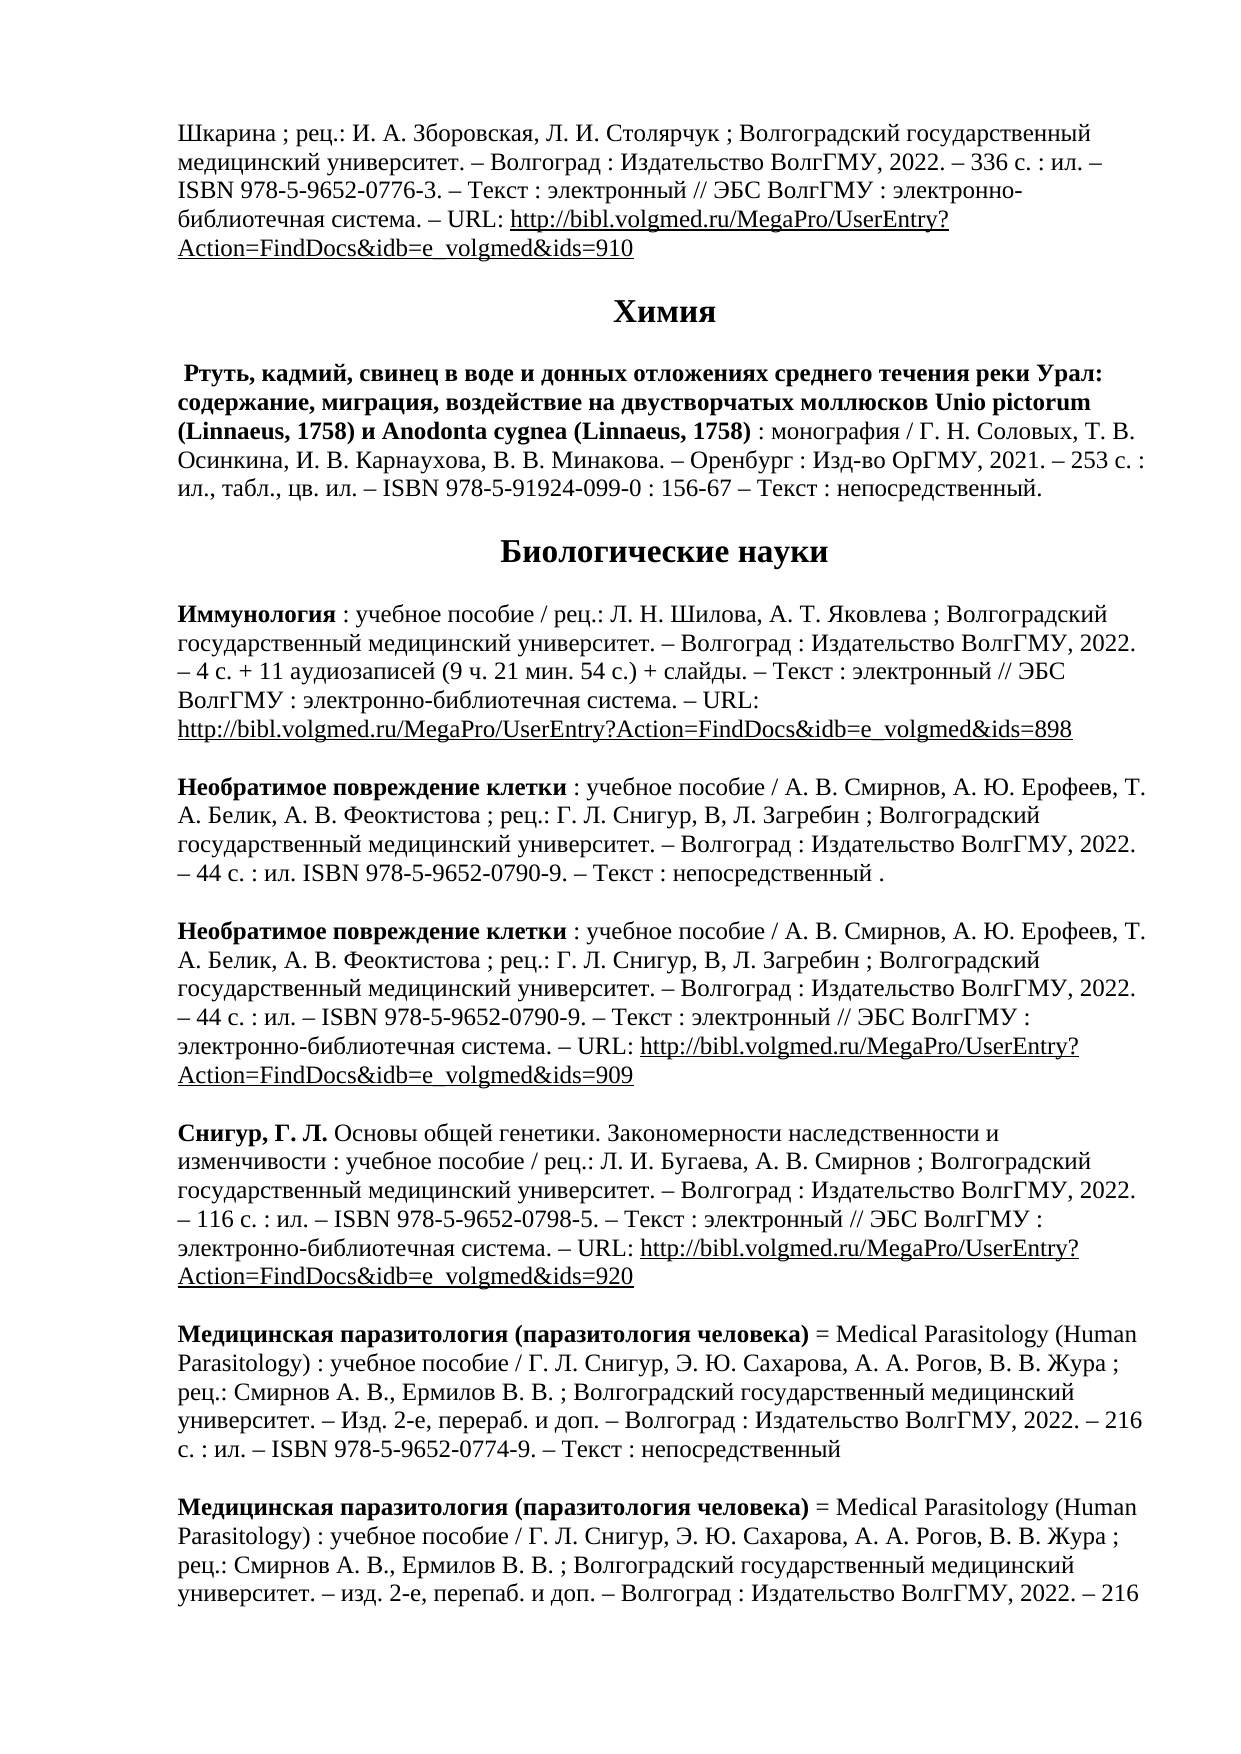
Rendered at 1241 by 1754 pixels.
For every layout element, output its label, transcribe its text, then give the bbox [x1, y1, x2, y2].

text Необратимое повреждение клетки : учебное пособие / А. В. Смирнов, А. Ю. Ерофеев, Т. А. Белик, А. В. Феоктистова ; рец.: Г. Л. Снигур, В, Л. Загребин ; Волгоградский государственный медицинский университет. – Волгоград : Издательство ВолгГМУ, 2022. – 44 с. : ил. – ISBN 978-5-9652-0790-9. – Текст : электронный // ЭБС ВолгГМУ : электронно-библиотечная система. – URL: http://bibl.volgmed.ru/MegaPro/UserEntry?Action=FindDocs&idb=e_volgmed&ids=909 [177, 916, 1152, 1088]
text Ртуть, кадмий, свинец в воде и донных отложениях среднего течения реки Урал: содержание, миграция, воздействие на двустворчатых моллюсков Unio pictorum (Linnaeus, 1758) и Anodonta cygnea (Linnaeus, 1758) : монография / Г. Н. Соловых, Т. В. Осинкина, И. В. Карнаухова, В. В. Минакова. – Оренбург : Изд-во ОрГМУ, 2021. – 253 с. : ил., табл., цв. ил. – ISBN 978-5-91924-099-0 : 156-67 – Текст : непосредственный. [177, 358, 1152, 502]
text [177, 118, 1152, 262]
text Необратимое повреждение клетки : учебное пособие / А. В. Смирнов, А. Ю. Ерофеев, Т. А. Белик, А. В. Феоктистова ; рец.: Г. Л. Снигур, В, Л. Загребин ; Волгоградский государственный медицинский университет. – Волгоград : Издательство ВолгГМУ, 2022. – 44 с. : ил. ISBN 978-5-9652-0790-9. – Текст : непосредственный . [177, 772, 1152, 887]
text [177, 1492, 1152, 1607]
text Медицинская паразитология (паразитология человека) = Medical Parasitology (Human Parasitology) : учебное пособие / Г. Л. Снигур, Э. Ю. Сахарова, А. А. Рогов, В. В. Жура ; рец.: Смирнов А. В., Ермилов В. В. ; Волгоградский государственный медицинский университет. – Изд. 2-е, перераб. и доп. – Волгоград : Издательство ВолгГМУ, 2022. – 216 с. : ил. – ISBN 978-5-9652-0774-9. – Текст : непосредственный [177, 1319, 1152, 1463]
text Химия [177, 291, 1152, 329]
text Иммунология : учебное пособие / рец.: Л. Н. Шилова, А. Т. Яковлева ; Волгоградский государственный медицинский университет. – Волгоград : Издательство ВолгГМУ, 2022. – 4 с. + 11 аудиозаписей (9 ч. 21 мин. 54 с.) + слайды. – Текст : электронный // ЭБС ВолгГМУ : электронно-библиотечная система. – URL: http://bibl.volgmed.ru/MegaPro/UserEntry?Action=FindDocs&idb=e_volgmed&ids=898 [177, 599, 1152, 743]
text Биологические науки [177, 531, 1152, 570]
text Снигур, Г. Л. Основы общей генетики. Закономерности наследственности и изменчивости : учебное пособие / рец.: Л. И. Бугаева, А. В. Смирнов ; Волгоградский государственный медицинский университет. – Волгоград : Издательство ВолгГМУ, 2022. – 116 с. : ил. – ISBN 978-5-9652-0798-5. – Текст : электронный // ЭБС ВолгГМУ : электронно-библиотечная система. – URL: http://bibl.volgmed.ru/MegaPro/UserEntry?Action=FindDocs&idb=e_volgmed&ids=920 [177, 1118, 1152, 1290]
